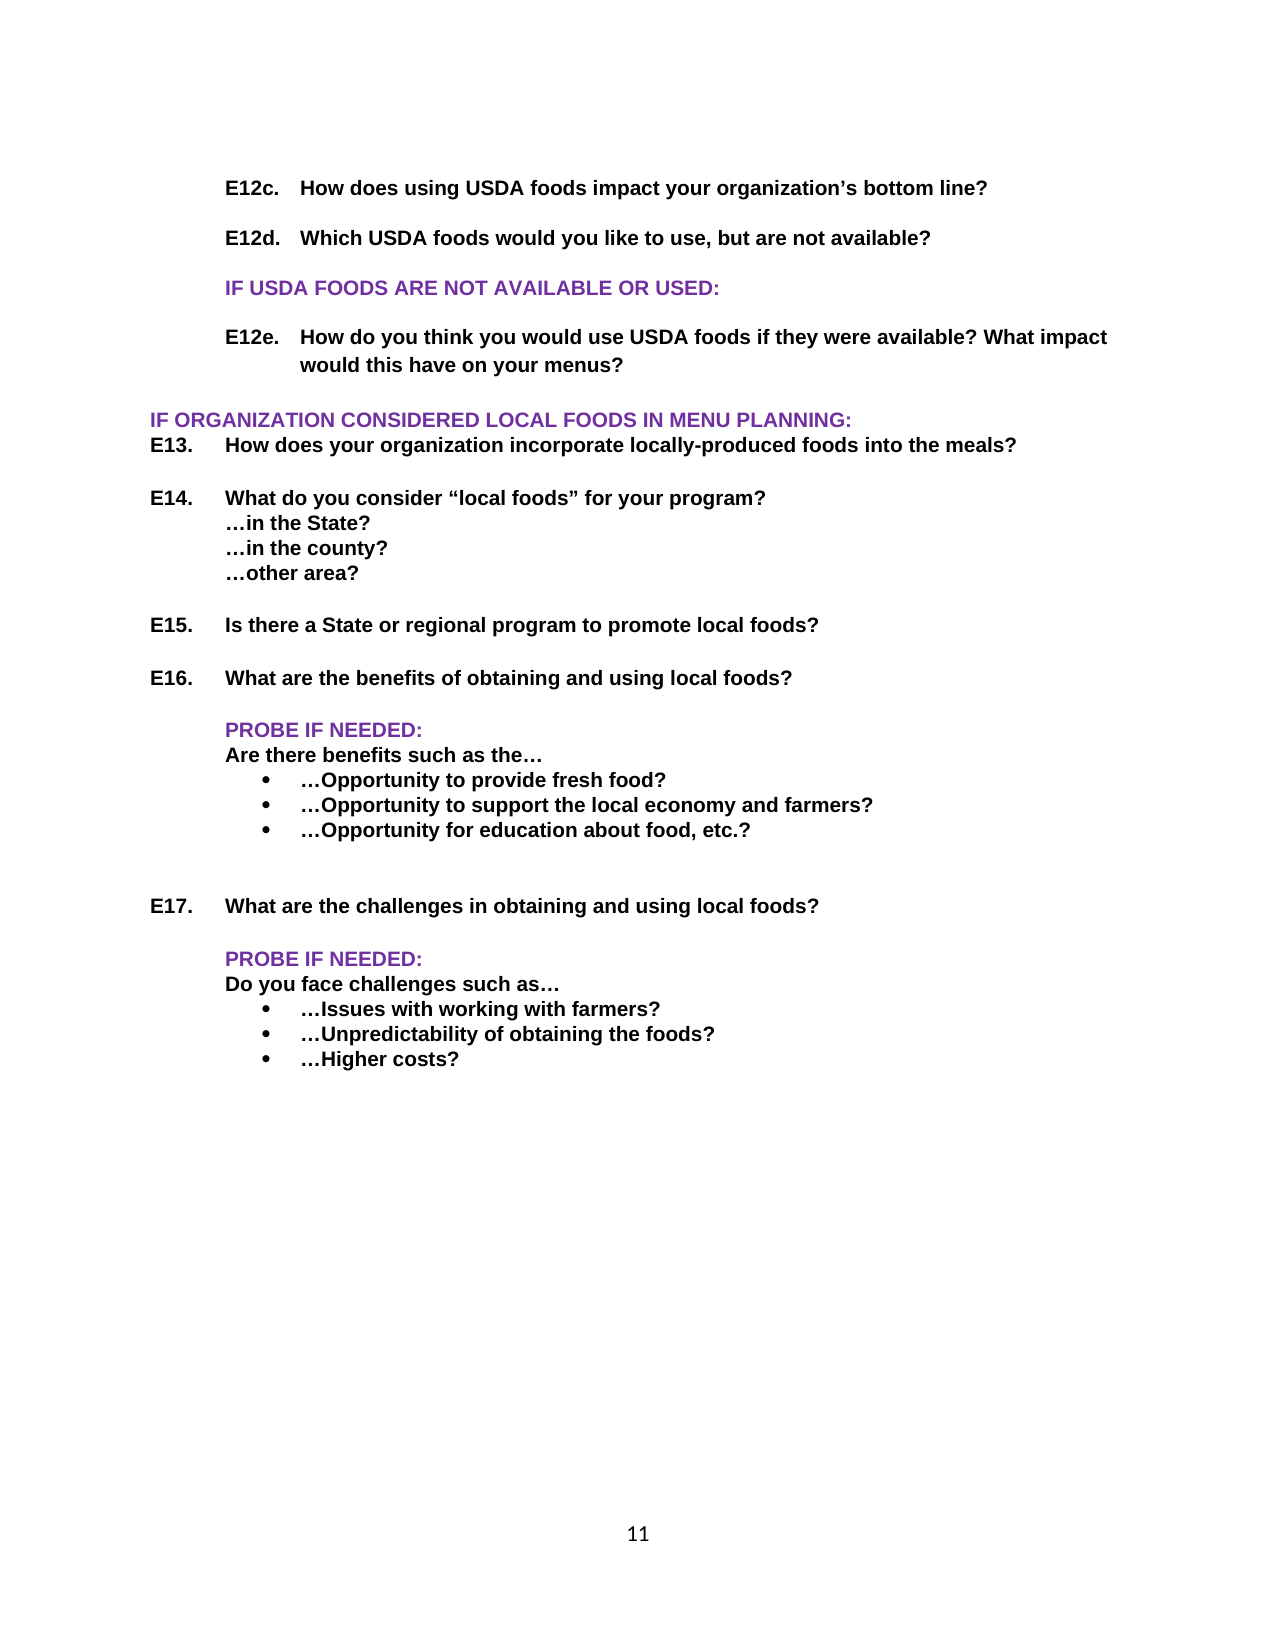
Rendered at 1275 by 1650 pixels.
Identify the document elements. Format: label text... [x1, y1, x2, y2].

text E16. What are the benefits of obtaining and using local foods? [150, 664, 1125, 689]
text E15. Is there a State or regional program to promote local foods? [150, 612, 1125, 637]
list …Unpredictability of obtaining the foods? [262, 1021, 1125, 1046]
text Do you face challenges such as… [225, 971, 1125, 996]
text PROBE IF NEEDED: [225, 946, 1125, 971]
text E14. What do you consider “local foods” for your program? [150, 484, 1125, 509]
text IF ORGANIZATION CONSIDERED LOCAL FOODS IN MENU PLANNING: [150, 407, 1125, 431]
text E12e. How do you think you would use USDA foods if they were available? What impact would this have on your menus? [225, 325, 1125, 376]
list …Issues with working with farmers? [262, 996, 1125, 1021]
text E13. How does your organization incorporate locally-produced foods into the meals? [150, 431, 1125, 456]
list …Opportunity for education about food, etc.? [262, 817, 1125, 842]
text …in the county? [225, 534, 1125, 559]
text E17. What are the challenges in obtaining and using local foods? [150, 893, 1125, 918]
text PROBE IF NEEDED: [225, 717, 1125, 742]
text IF USDA FOODS ARE NOT AVAILABLE OR USED: [225, 275, 1125, 300]
text E12c. How does using USDA foods impact your organization’s bottom line? [225, 175, 1125, 200]
text E12d. Which USDA foods would you like to use, but are not available? [225, 225, 1125, 250]
text …in the State? [225, 509, 1125, 534]
list …Opportunity to provide fresh food? [262, 767, 1125, 792]
text Are there benefits such as the… [225, 742, 1125, 767]
list …Opportunity to support the local economy and farmers? [262, 792, 1125, 817]
list …Higher costs? [262, 1046, 1125, 1071]
text …other area? [225, 559, 1125, 584]
